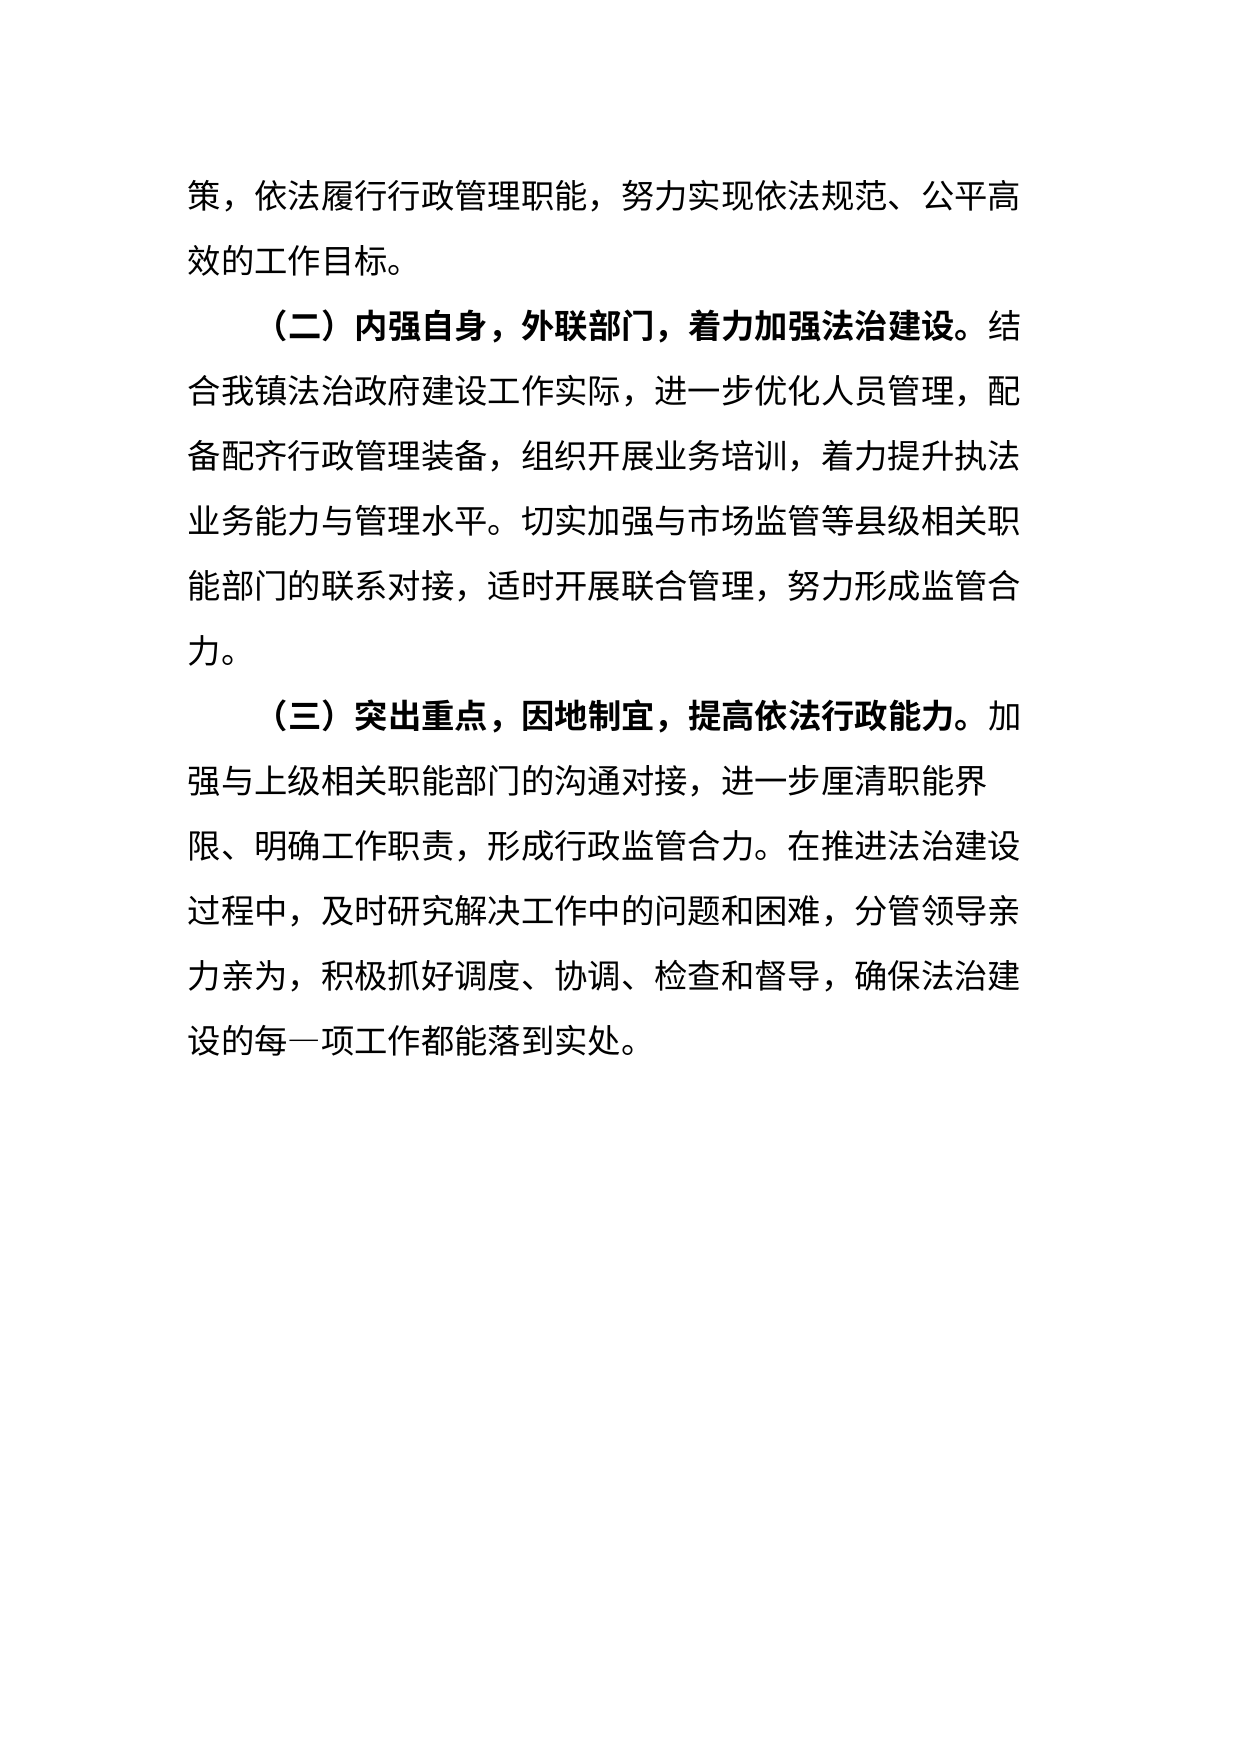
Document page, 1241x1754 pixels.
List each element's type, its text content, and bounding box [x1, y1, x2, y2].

text （二）内强自身，外联部门，着力加强法治建设。结合我镇法治政府建设工作实际，进一步优化人员管理，配备配齐行政管理装备，组织开展业务培训，着力提升执法业务能力与管理水平。切实加强与市场监管等县级相关职能部门的联系对接，适时开展联合管理，努力形成监管合力。 [187, 292, 1053, 682]
text （三）突出重点，因地制宜，提高依法行政能力。加强与上级相关职能部门的沟通对接，进一步厘清职能界限、明确工作职责，形成行政监管合力。在推进法治建设过程中，及时研究解决工作中的问题和困难，分管领导亲力亲为，积极抓好调度、协调、检查和督导，确保法治建设的每—项工作都能落到实处。 [187, 682, 1053, 1072]
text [187, 162, 1053, 292]
